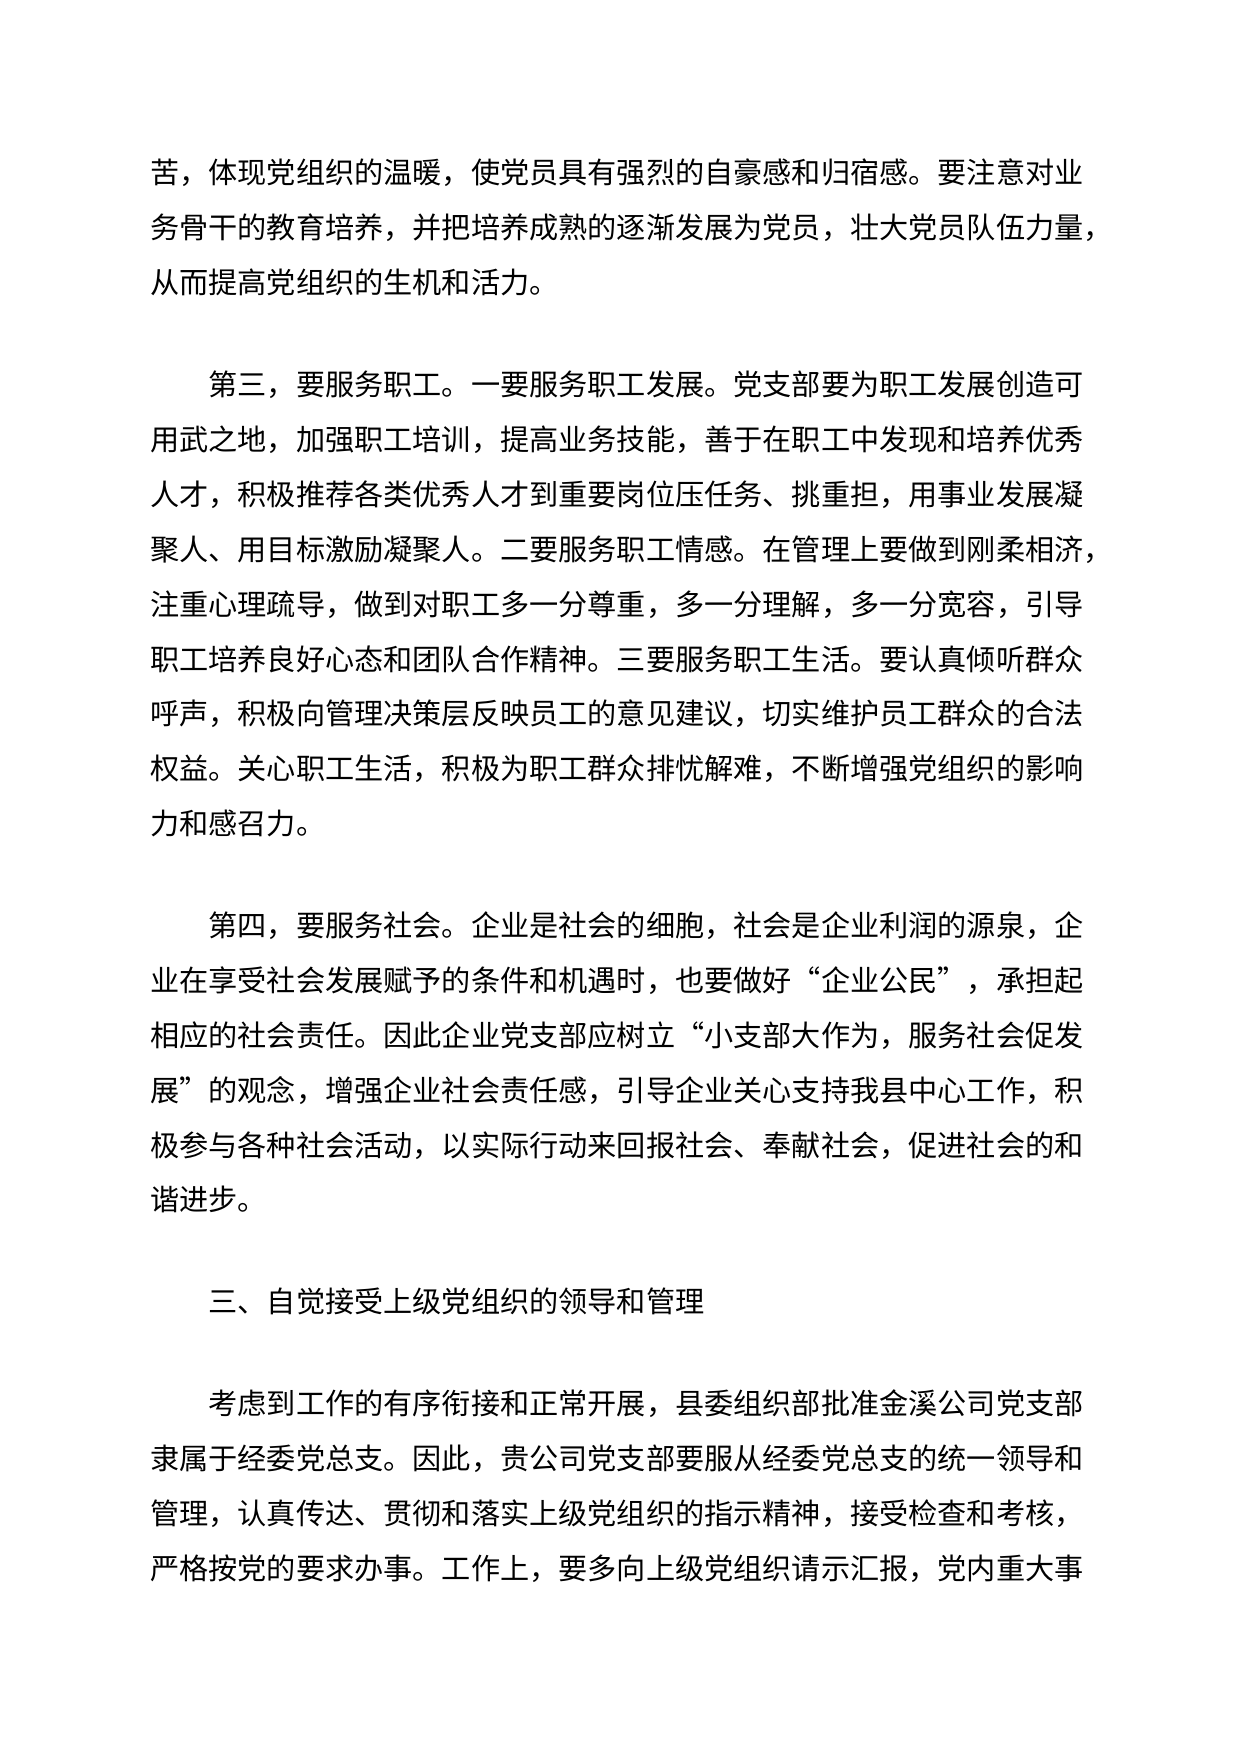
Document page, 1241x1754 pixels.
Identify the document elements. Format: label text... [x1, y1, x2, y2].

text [150, 150, 1090, 302]
text 第三，要服务职工。一要服务职工发展。党支部要为职工发展创造可用武之地，加强职工培训，提高业务技能，善于在职工中发现和培养优秀人才，积极推荐各类优秀人才到重要岗位压任务、挑重担，用事业发展凝聚人、用目标激励凝聚人。二要服务职工情感。在管理上要做到刚柔相济，注重心理疏导，做到对职工多一分尊重，多一分理解，多一分宽容，引导职工培养良好心态和团队合作精神。三要服务职工生活。要认真倾听群众呼声，积极向管理决策层反映员工的意见建议，切实维护员工群众的合法权益。关心职工生活，积极为职工群众排忧解难，不断增强党组织的影响力和感召力。 [150, 362, 1090, 843]
text 三、自觉接受上级党组织的领导和管理 [150, 1279, 1090, 1321]
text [150, 1381, 1090, 1587]
text 第四，要服务社会。企业是社会的细胞，社会是企业利润的源泉，企业在享受社会发展赋予的条件和机遇时，也要做好“企业公民”，承担起相应的社会责任。因此企业党支部应树立“小支部大作为，服务社会促发展”的观念，增强企业社会责任感，引导企业关心支持我县中心工作，积极参与各种社会活动，以实际行动来回报社会、奉献社会，促进社会的和谐进步。 [150, 902, 1090, 1219]
